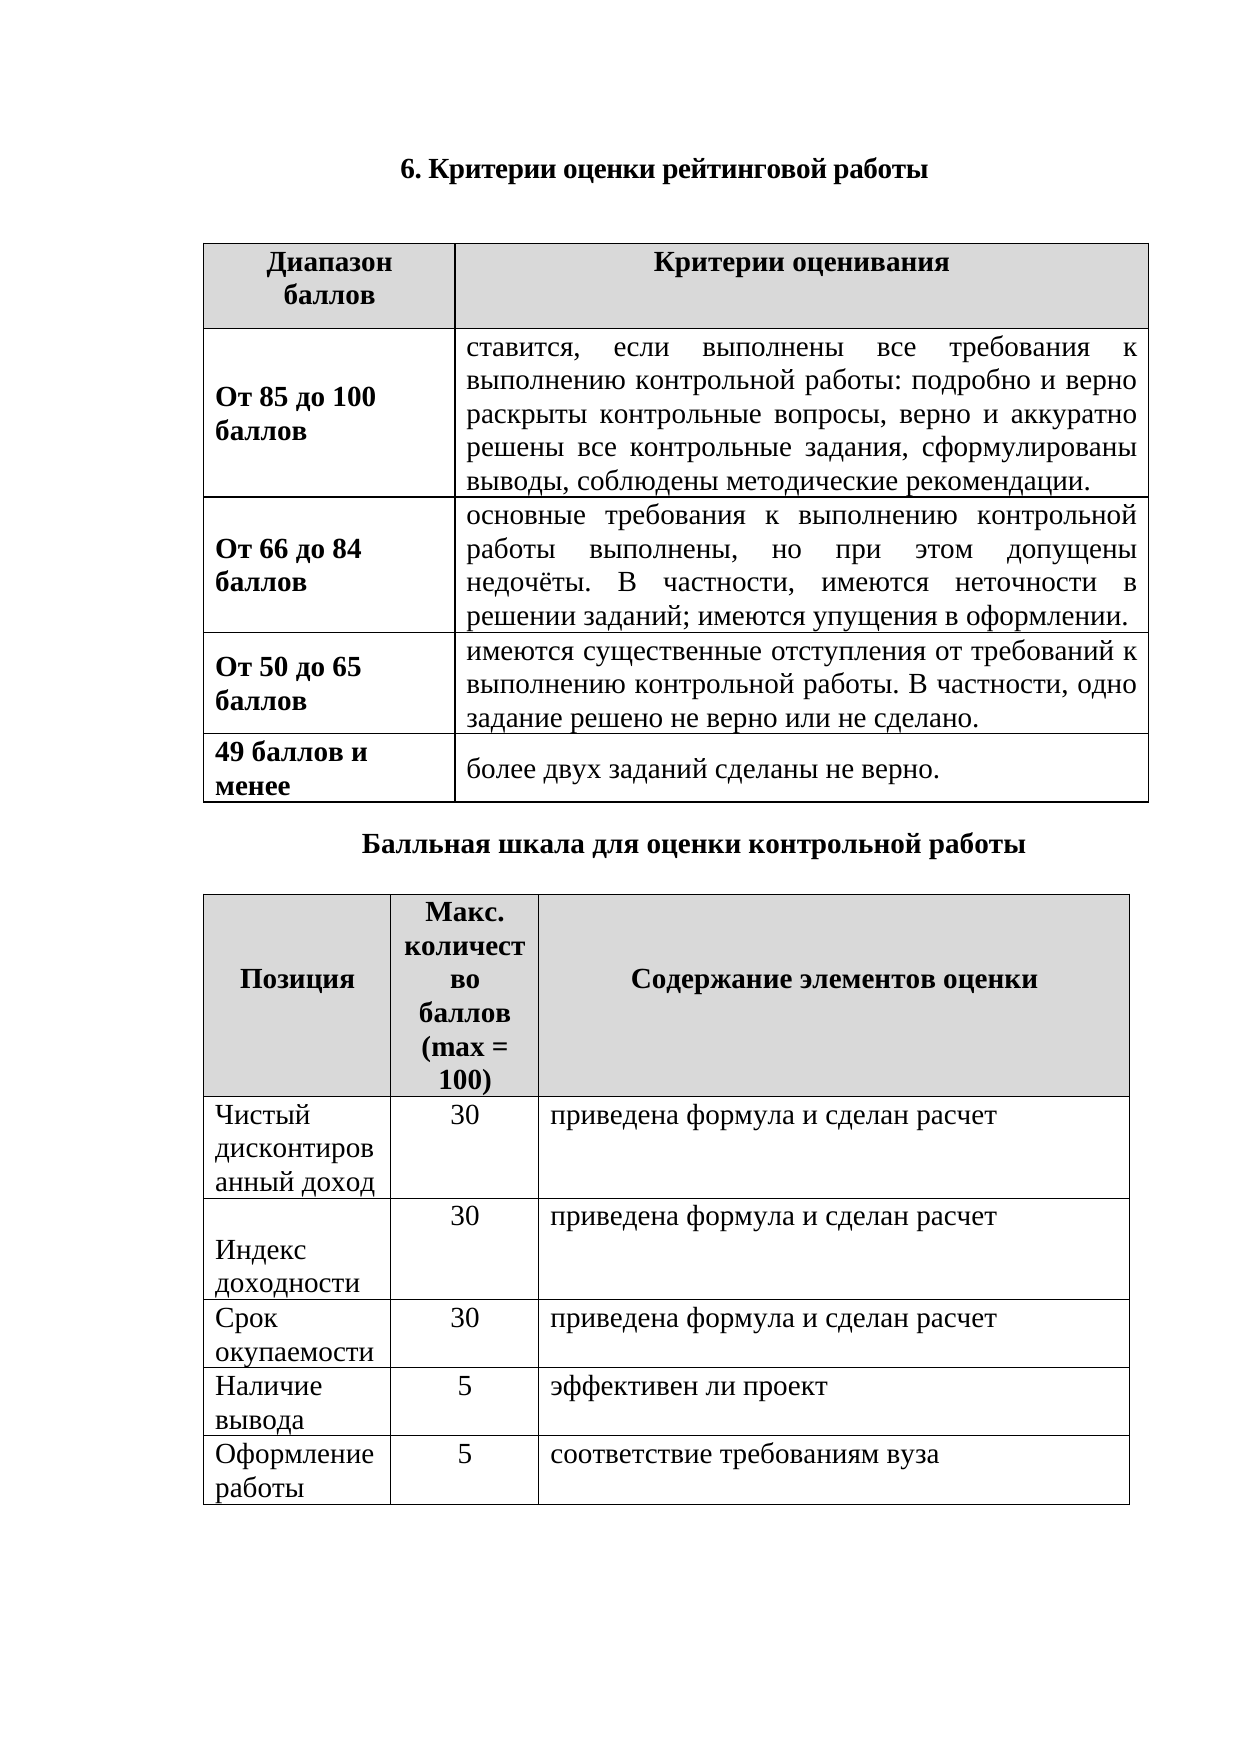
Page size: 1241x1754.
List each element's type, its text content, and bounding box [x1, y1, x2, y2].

table_cell приведена формула и сделан расчет [539, 1300, 1129, 1367]
table_cell 5 [391, 1368, 538, 1435]
table_cell соответствие требованиям вуза [539, 1436, 1129, 1503]
table_cell приведена формула и сделан расчет [539, 1199, 1129, 1299]
table_cell основные требования к выполнению контрольной работы выполнены, но при этом допущены недочёты. В частности, имеются неточности в решении заданий; имеются упущения в оформлении. [456, 498, 1148, 632]
table_header Диапазон баллов [204, 244, 454, 328]
table_cell приведена формула и сделан расчет [539, 1097, 1129, 1197]
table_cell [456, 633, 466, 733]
table_cell От 66 до 84 баллов [204, 498, 454, 632]
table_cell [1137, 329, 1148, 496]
table_cell От 50 до 65 баллов [204, 633, 454, 733]
table_cell 30 [391, 1199, 538, 1299]
table_cell От 85 до 100 баллов [204, 329, 454, 496]
table_cell 30 [391, 1097, 538, 1197]
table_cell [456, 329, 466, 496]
table_header Позиция [204, 895, 390, 1096]
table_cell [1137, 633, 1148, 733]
table_header Содержание элементов оценки [539, 895, 1129, 1096]
table_cell 5 [391, 1436, 538, 1503]
table_cell 49 баллов и менее [291, 734, 454, 801]
text Балльная шкала для оценки контрольной работы [236, 826, 1152, 860]
table_cell 30 [391, 1300, 538, 1367]
table_header Критерии оценивания [456, 244, 1148, 328]
table_cell эффективен ли проект [539, 1368, 1129, 1435]
text 6. Критерии оценки рейтинговой работы [177, 152, 1152, 185]
table_cell более двух заданий сделаны не верно. [456, 734, 1148, 801]
table_header Макс. количество баллов (max = 100) [391, 895, 538, 1096]
